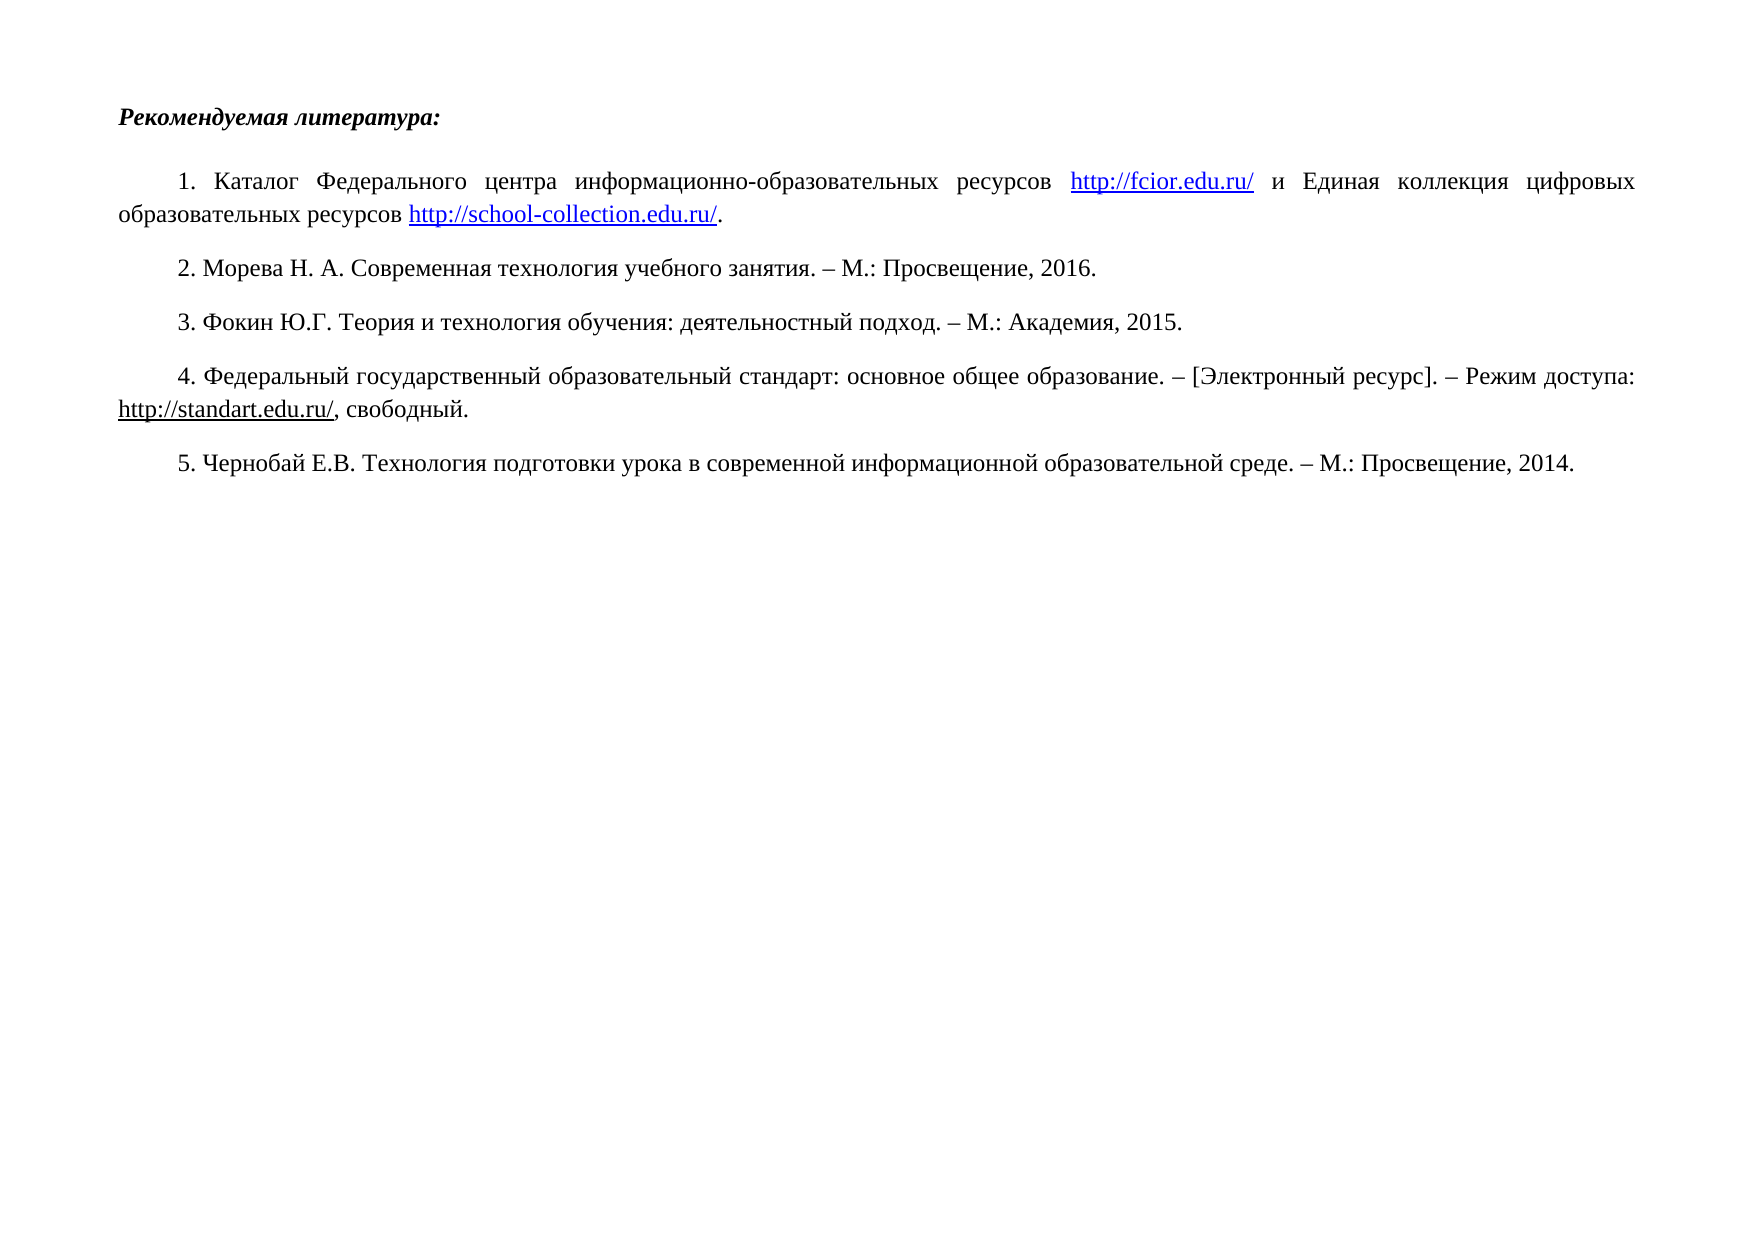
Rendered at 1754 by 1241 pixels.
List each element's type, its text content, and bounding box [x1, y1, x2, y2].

text 2. Морева Н. А. Современная технология учебного занятия. – М.: Просвещение, 2016. [118, 253, 1636, 282]
text 3. Фокин Ю.Г. Теория и технология обучения: деятельностный подход. – М.: Академия, 2015. [118, 307, 1636, 336]
text 4. Федеральный государственный образовательный стандарт: основное общее образование. – [Электронный ресурс]. – Режим доступа: http://standart.edu.ru/, свободный. [118, 361, 1636, 423]
text 5. Чернобай Е.В. Технология подготовки урока в современной информационной образовательной среде. – М.: Просвещение, 2014. [118, 448, 1636, 477]
text 1. Каталог Федерального центра информационно-образовательных ресурсов http://fcior.edu.ru/ и Единая коллекция цифровых образовательных ресурсов http://school-collection.edu.ru/. [118, 166, 1636, 228]
text Рекомендуемая литература: [118, 102, 1636, 131]
